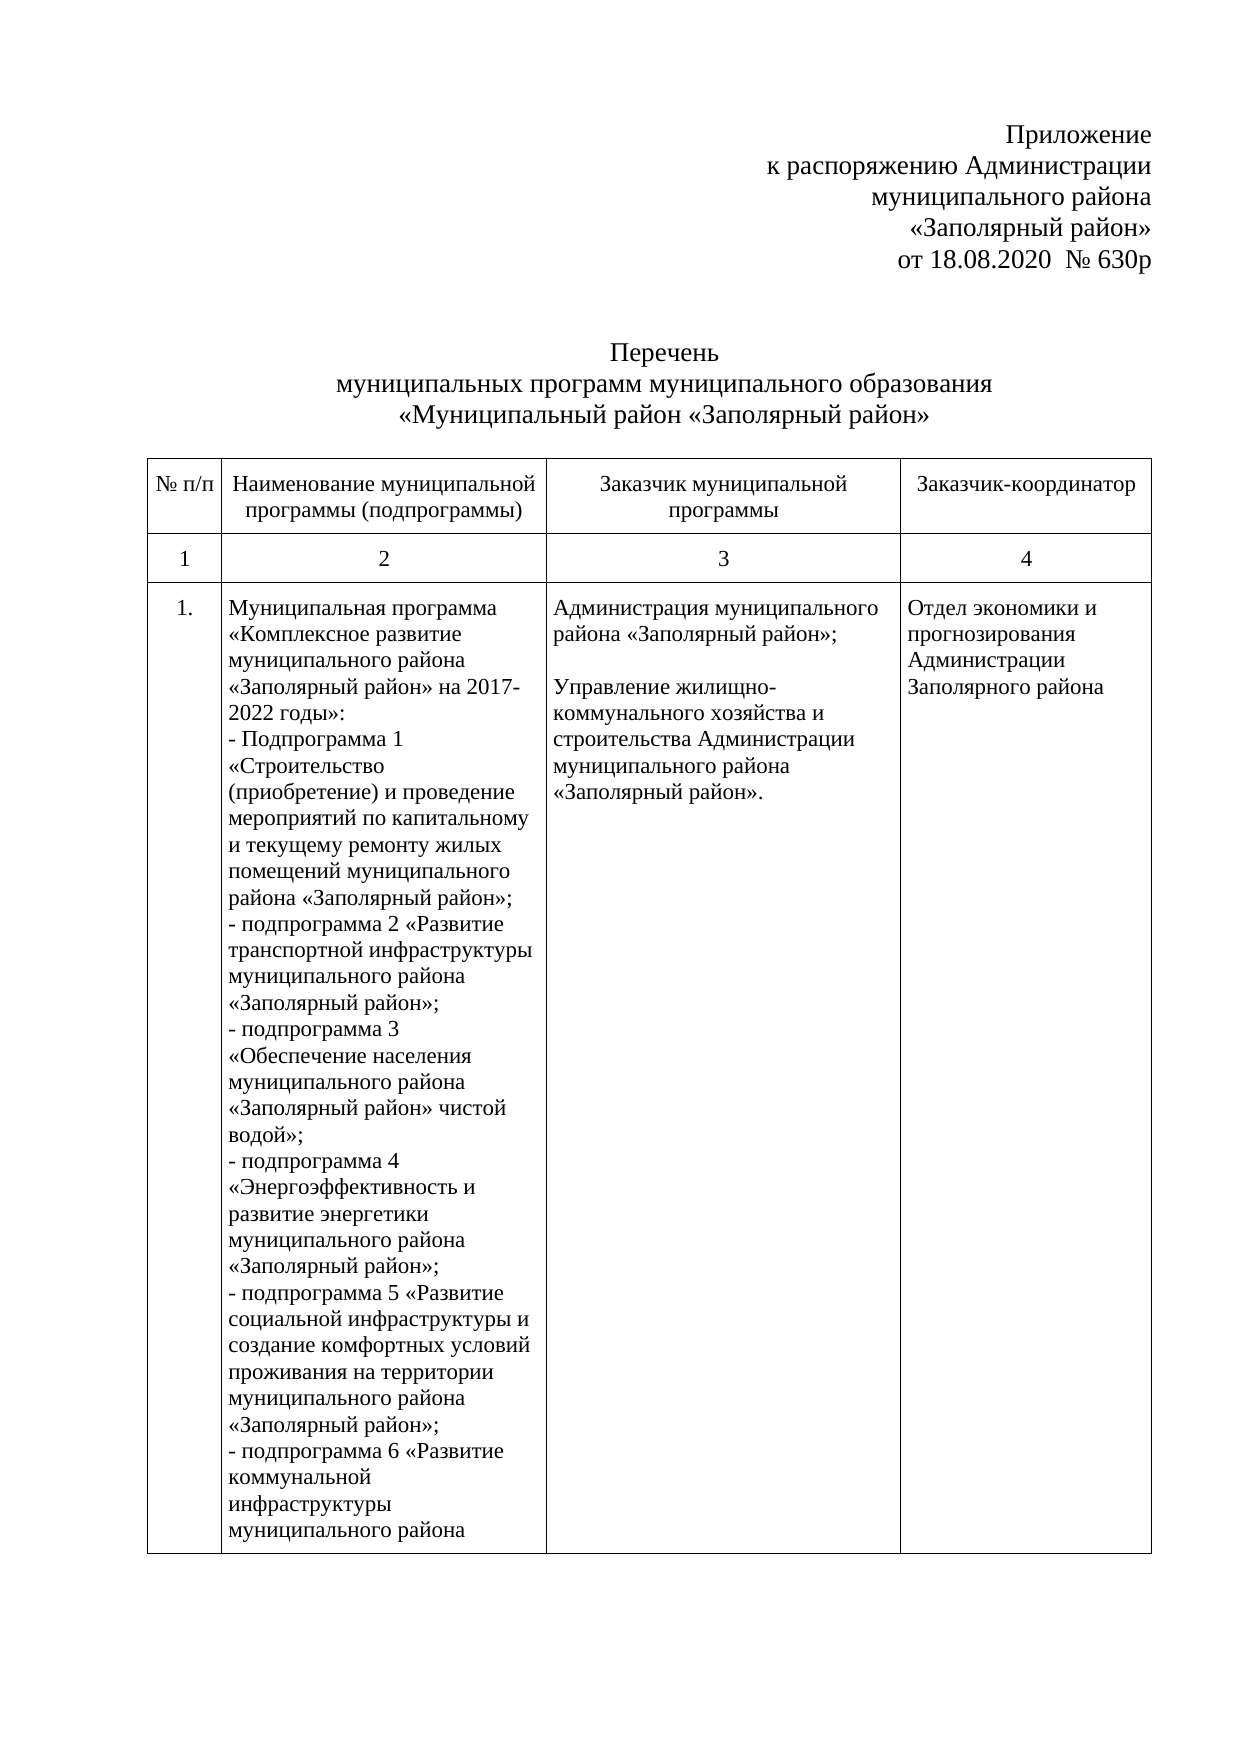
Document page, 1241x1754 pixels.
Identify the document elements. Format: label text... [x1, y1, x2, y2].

text к распоряжению Администрации [177, 149, 1152, 180]
table_cell 3 [547, 534, 900, 582]
text Перечень [177, 336, 1152, 367]
text от 18.08.2020 № 630р [177, 243, 1152, 274]
text муниципального района [177, 180, 1152, 212]
text «Заполярный район» [177, 212, 1152, 243]
table_cell 1 [148, 534, 221, 582]
text «Муниципальный район «Заполярный район» [177, 398, 1152, 429]
text муниципальных программ муниципального образования [177, 367, 1152, 398]
table_header № п/п [148, 459, 221, 533]
text Приложение [177, 118, 1152, 149]
table_cell 1. [148, 583, 221, 1553]
table_cell 2 [222, 534, 546, 582]
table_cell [901, 583, 1151, 1553]
table_header Заказчик-координатор [901, 459, 1151, 533]
table_cell 4 [901, 534, 1151, 582]
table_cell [547, 583, 900, 1553]
table_header Заказчик муниципальной программы [547, 459, 900, 533]
table_header Наименование муниципальной программы (подпрограммы) [222, 459, 546, 533]
